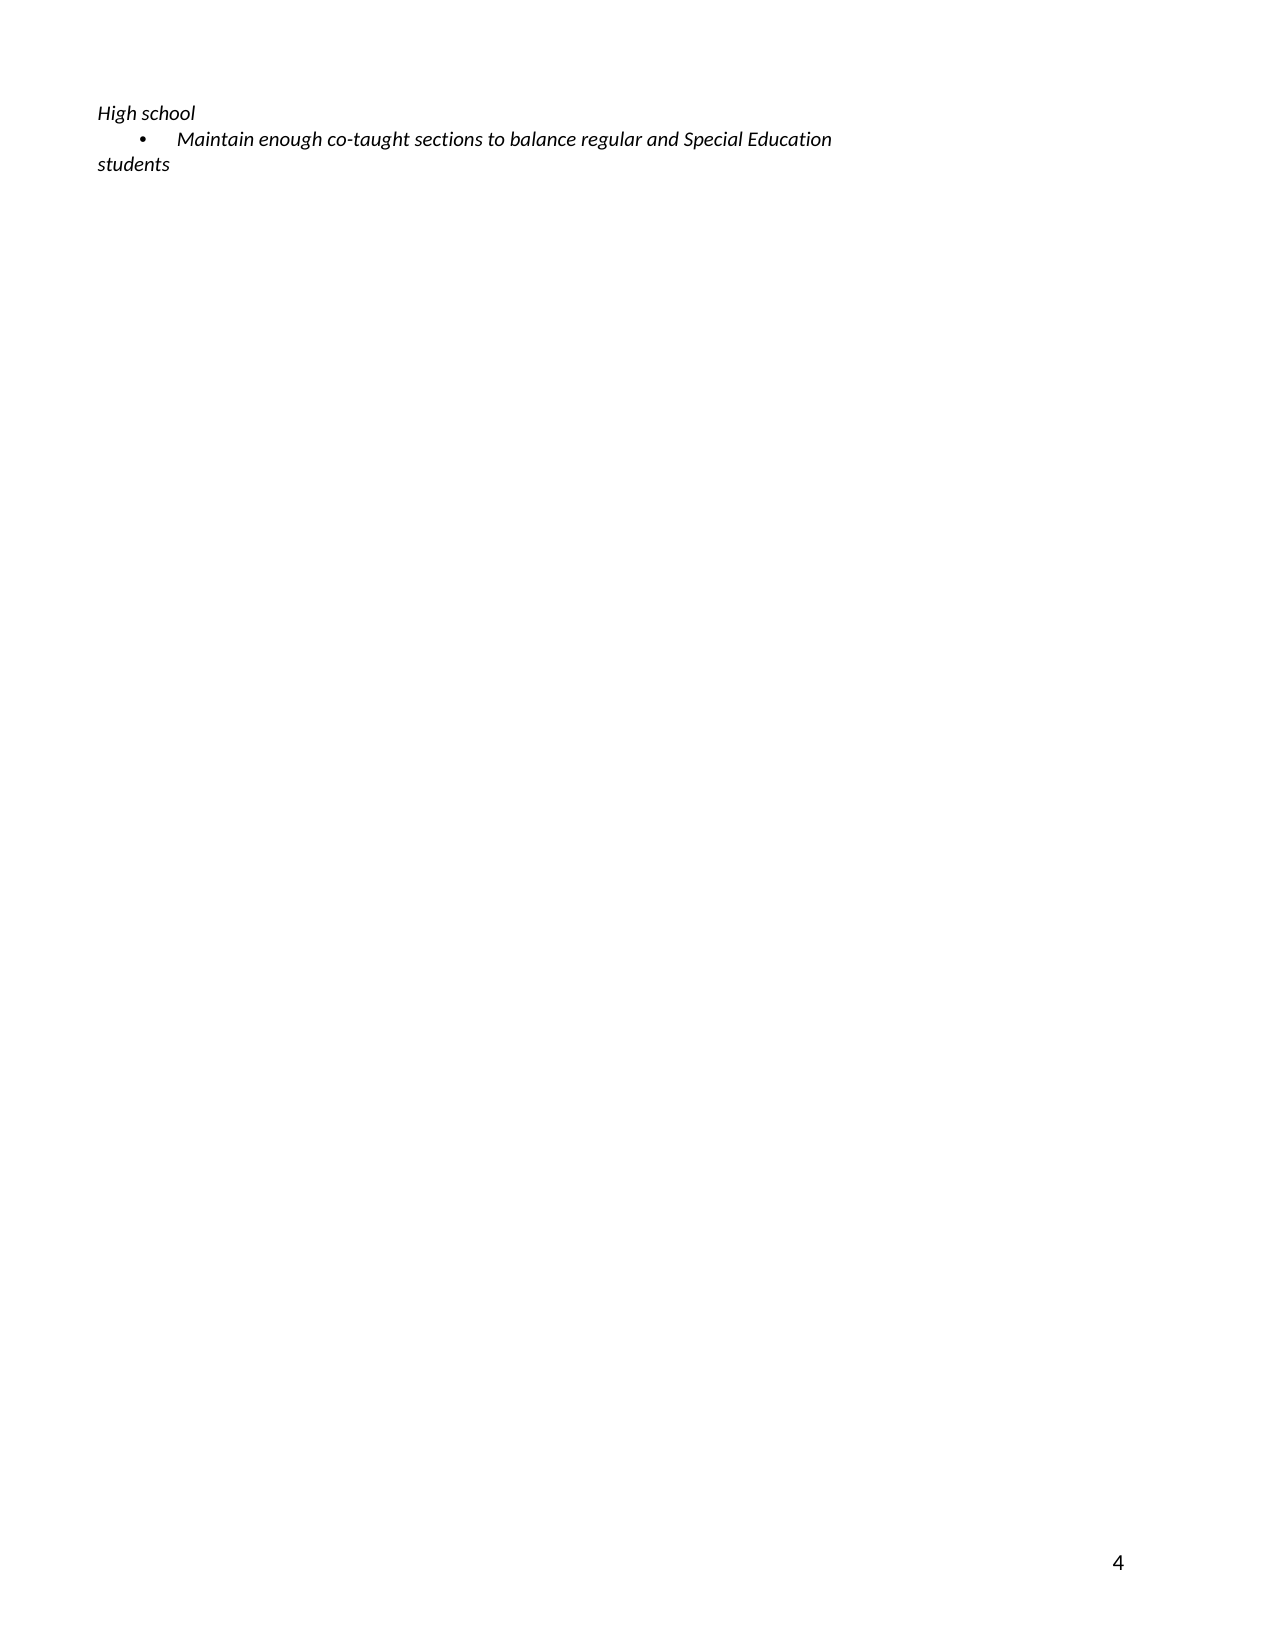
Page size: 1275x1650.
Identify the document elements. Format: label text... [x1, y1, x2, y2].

list Maintain enough co-taught sections to balance regular and Special Education students [97, 126, 908, 177]
text High school [97, 100, 1177, 125]
